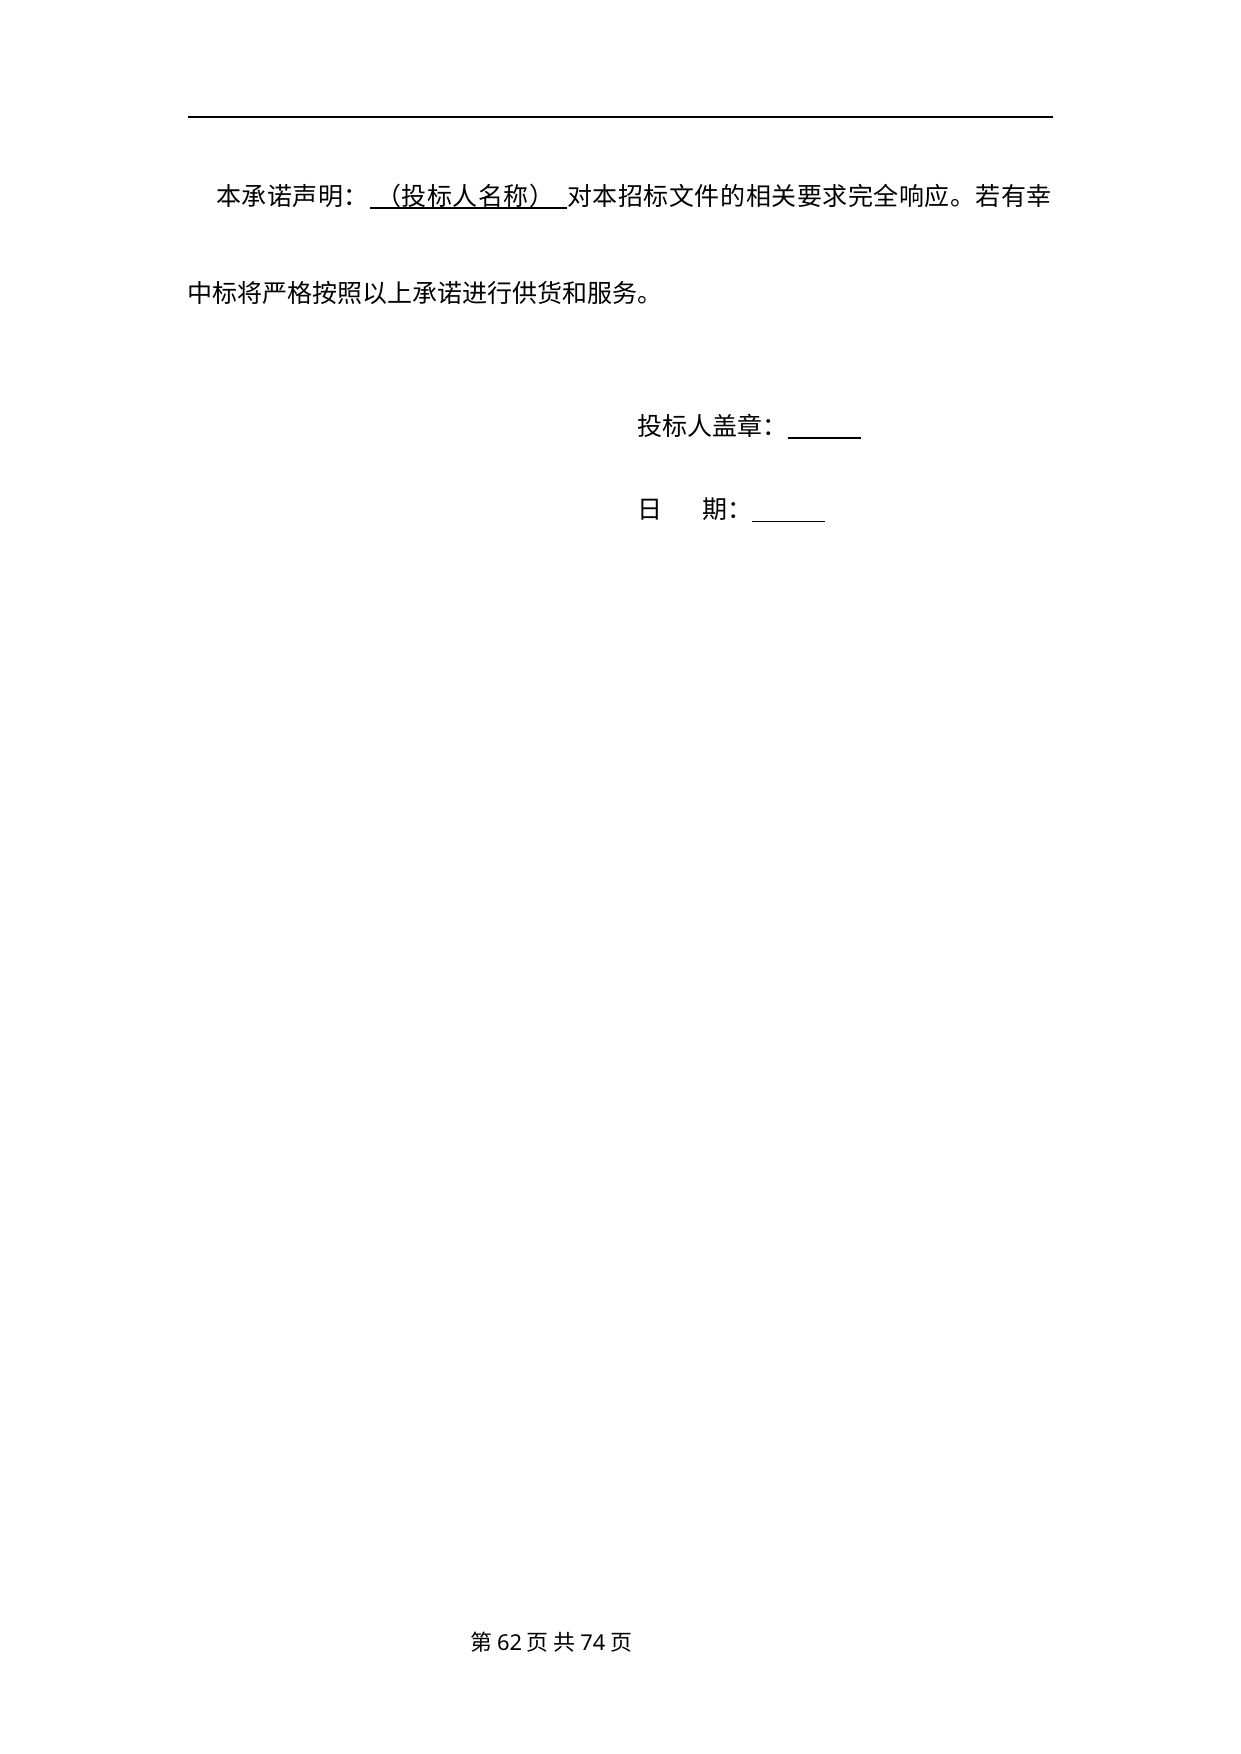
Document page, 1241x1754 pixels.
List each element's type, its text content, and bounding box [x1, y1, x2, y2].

text 本承诺声明： （投标人名称） 对本招标文件的相关要求完全响应。若有幸中标将严格按照以上承诺进行供货和服务。 [187, 162, 1053, 324]
text 日 期： [187, 475, 1053, 540]
text 投标人盖章： [187, 392, 1053, 457]
